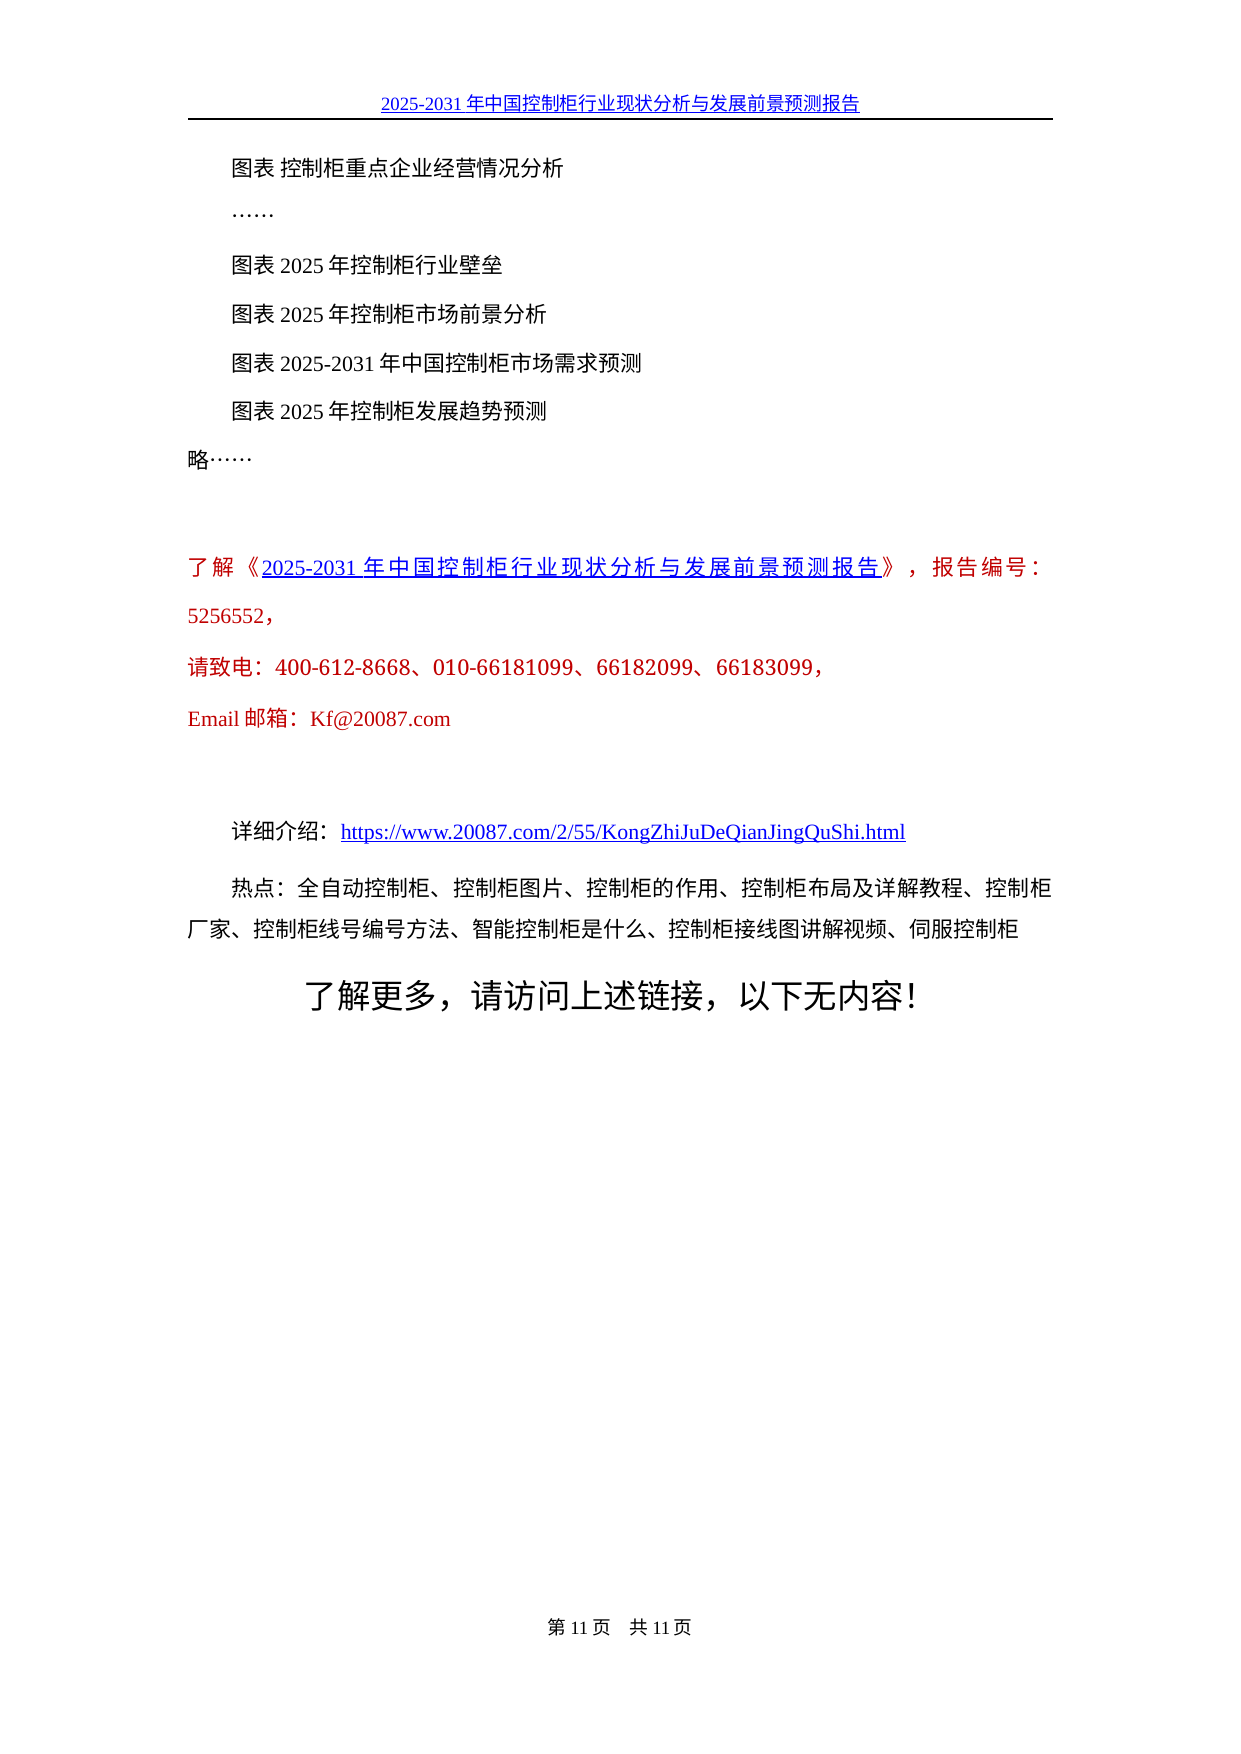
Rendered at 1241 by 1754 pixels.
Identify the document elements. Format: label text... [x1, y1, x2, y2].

text 热点：全自动控制柜、控制柜图片、控制柜的作用、控制柜布局及详解教程、控制柜厂家、控制柜线号编号方法、智能控制柜是什么、控制柜接线图讲解视频、伺服控制柜 [187, 871, 1053, 944]
text Email邮箱：Kf@20087.com [187, 701, 1053, 733]
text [187, 150, 1053, 475]
text 详细介绍：https://www.20087.com/2/55/KongZhiJuDeQianJingQuShi.html [187, 814, 1053, 846]
title 了解更多，请访问上述链接，以下无内容！ [187, 961, 1053, 1026]
text 了解《2025-2031年中国控制柜行业现状分析与发展前景预测报告》，报告编号：5256552， [187, 549, 1053, 630]
text 请致电：400-612-8668、010-66181099、66182099、66183099， [187, 649, 1053, 682]
